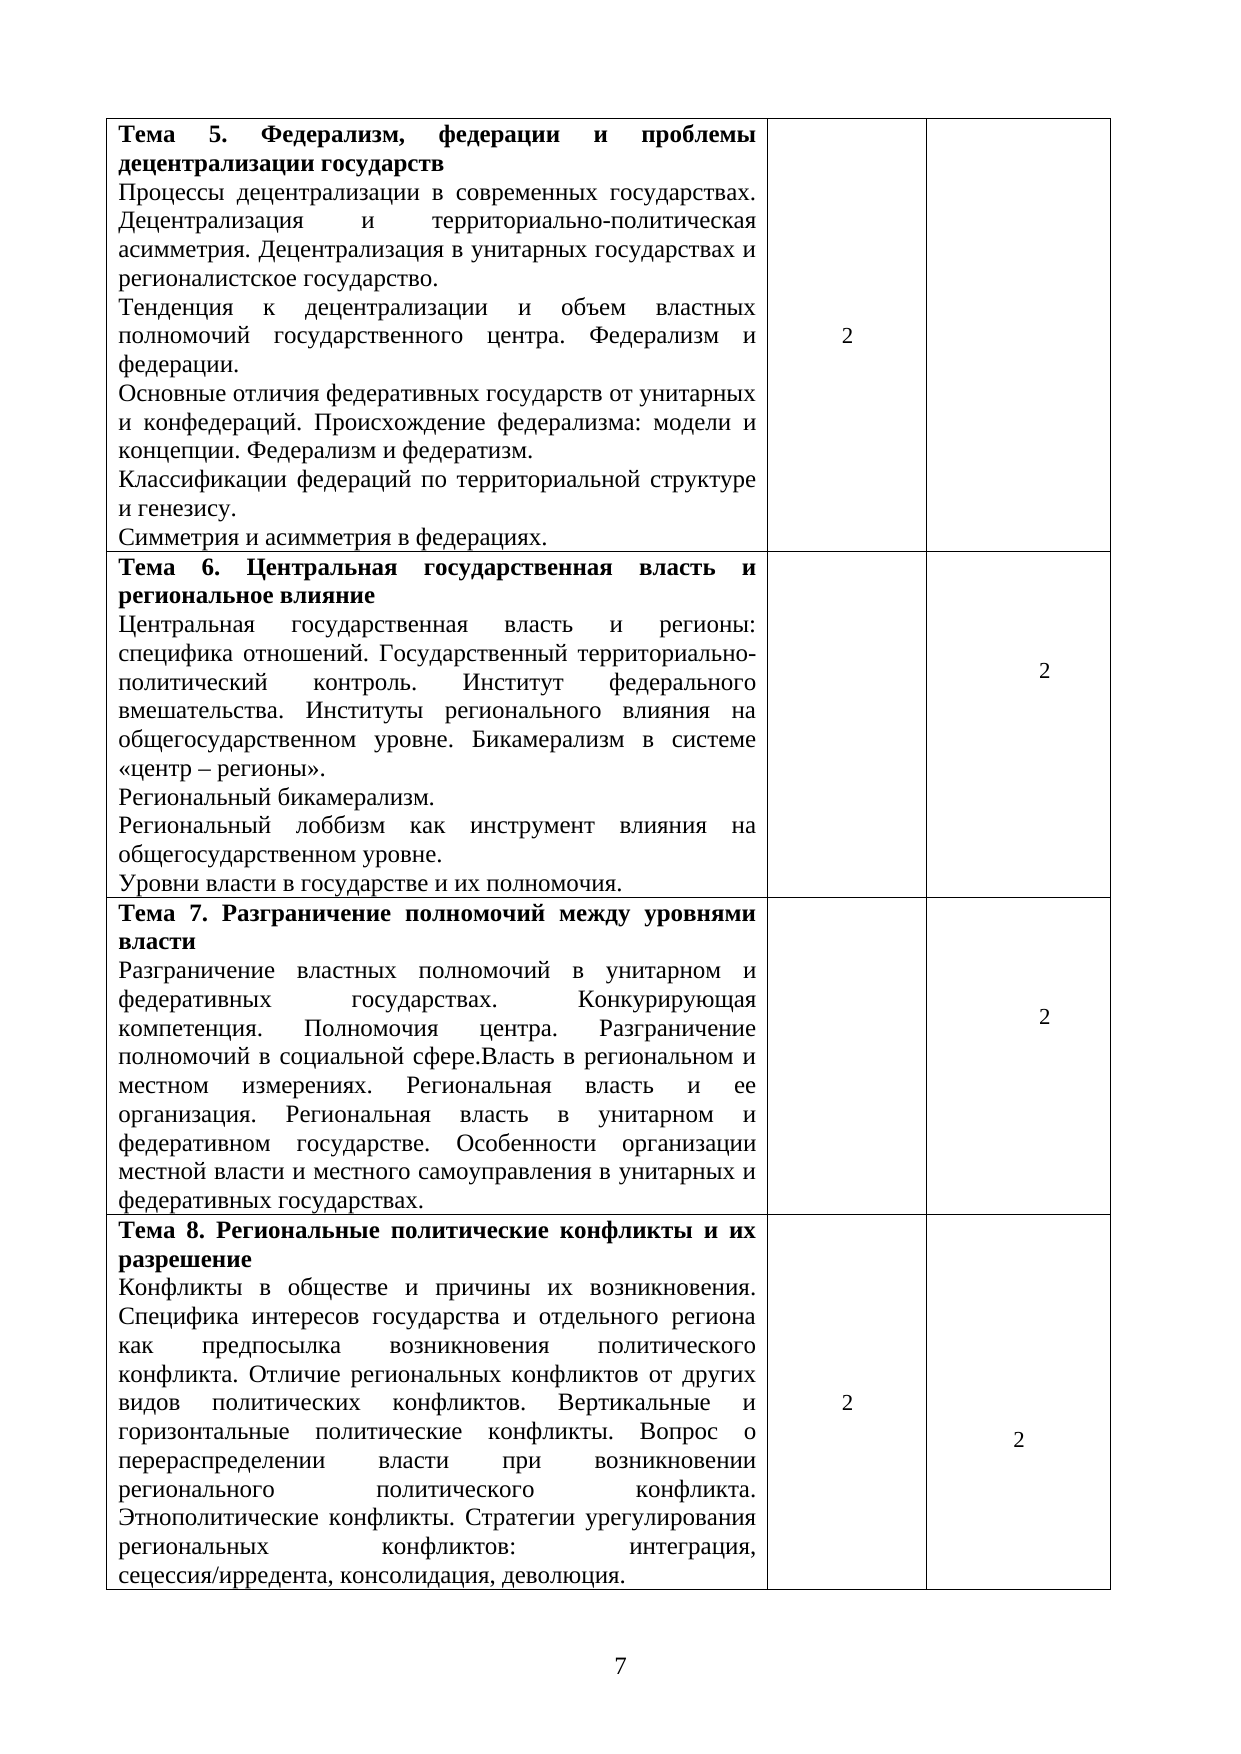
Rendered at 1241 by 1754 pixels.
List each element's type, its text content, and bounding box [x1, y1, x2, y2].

table_cell 2 [768, 1215, 926, 1589]
table_cell 2 [768, 119, 926, 551]
table_cell [768, 898, 926, 1214]
table_cell [927, 119, 1110, 551]
table_cell Тема 7. Разграничение полномочий между уровнями власти Разграничение властных полномочий в унитарном и федеративных государствах. Конкурирующая компетенция. Полномочия центра. Разграничение полномочий в социальной сфере.Власть в региональном и местном измерениях. Региональная власть и ее организация. Региональная власть в унитарном и федеративном государстве. Особенности организации местной власти и местного самоуправления в унитарных и федеративных государствах. [107, 898, 767, 1214]
table_cell Тема 8. Региональные политические конфликты и их разрешение Конфликты в обществе и причины их возникновения. Специфика интересов государства и отдельного региона как предпосылка возникновения политического конфликта. Отличие региональных конфликтов от других видов политических конфликтов. Вертикальные и горизонтальные политические конфликты. Вопрос о перераспределении власти при возникновении регионального политического конфликта. Этнополитические конфликты. Стратегии урегулирования региональных конфликтов: интеграция, сецессия/ирредента, консолидация, деволюция. [107, 1215, 767, 1589]
table_cell 2 [927, 898, 1110, 1214]
table_cell Тема 5. Федерализм, федерации и проблемы децентрализации государств Процессы децентрализации в современных государствах. Децентрализация и территориально-политическая асимметрия. Децентрализация в унитарных государствах и регионалистское государство. Тенденция к децентрализации и объем властных полномочий государственного центра. Федерализм и федерации. Основные отличия федеративных государств от унитарных и конфедераций. Происхождение федерализма: модели и концепции. Федерализм и федератизм. Классификации федераций по территориальной структуре и генезису. Симметрия и асимметрия в федерациях. [107, 119, 767, 551]
table_cell 2 [927, 552, 1110, 897]
table_cell Тема 6. Центральная государственная власть и региональное влияние Центральная государственная власть и регионы: специфика отношений. Государственный территориально-политический контроль. Институт федерального вмешательства. Институты регионального влияния на общегосударственном уровне. Бикамерализм в системе «центр – регионы». Региональный бикамерализм. Региональный лоббизм как инструмент влияния на общегосударственном уровне. Уровни власти в государстве и их полномочия. [107, 552, 767, 897]
table_cell [768, 552, 926, 897]
table_cell 2 [927, 1215, 1110, 1589]
